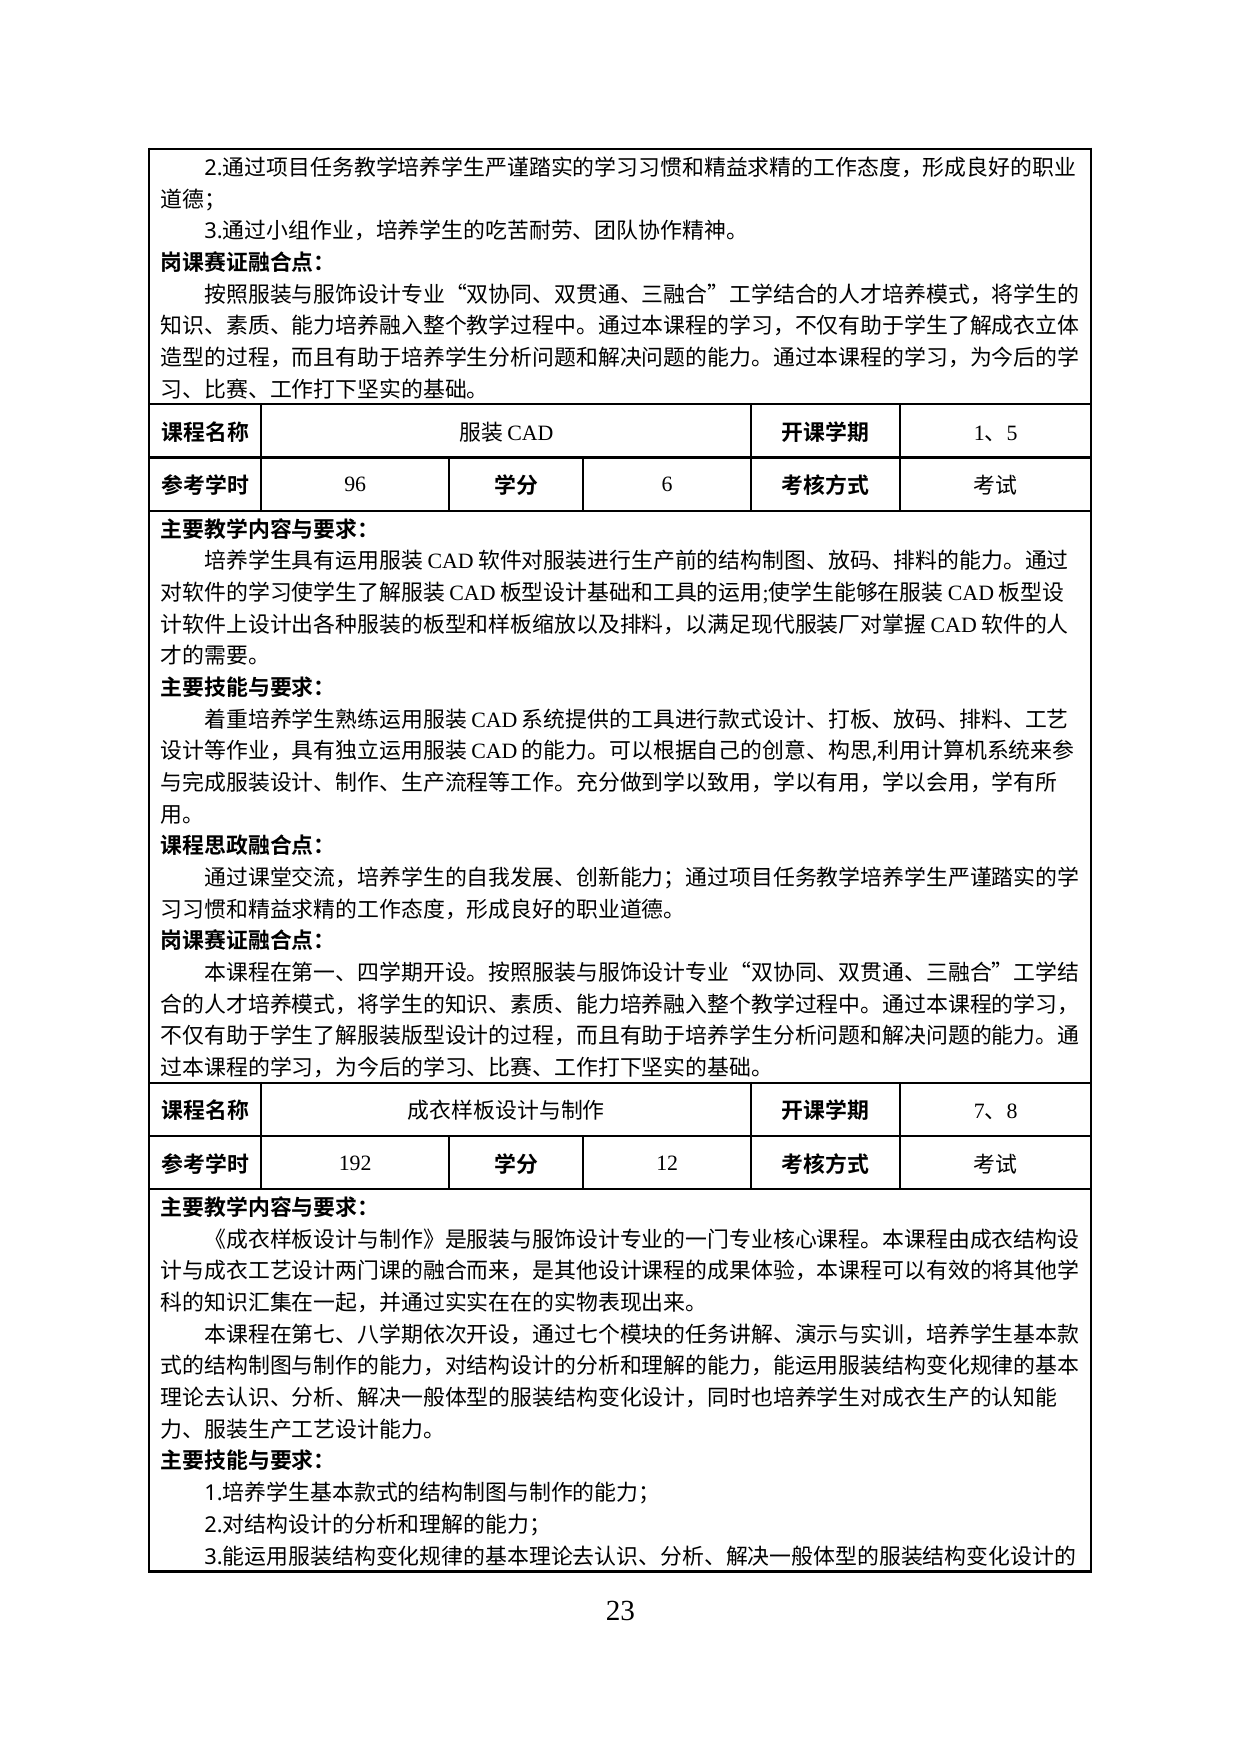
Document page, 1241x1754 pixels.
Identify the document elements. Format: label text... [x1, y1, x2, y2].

table_cell 192 [262, 1137, 448, 1188]
table_cell 主要教学内容与要求： 培养学生具有运用服装CAD软件对服装进行生产前的结构制图、放码、排料的能力。通过对软件的学习使学生了解服装CAD板型设计基础和工具的运用;使学生能够在服装CAD板型设计软件上设计出各种服装的板型和样板缩放以及排料，以满足现代服装厂对掌握CAD软件的人才的需要。 主要技能与要求： 着重培养学生熟练运用服装CAD系统提供的工具进行款式设计、打板、放码、排料、工艺设计等作业，具有独立运用服装CAD的能力。可以根据自己的创意、构思,利用计算机系统来参与完成服装设计、制作、生产流程等工作。充分做到学以致用，学以有用，学以会用，学有所用。 课程思政融合点： 通过课堂交流，培养学生的自我发展、创新能力；通过项目任务教学培养学生严谨踏实的学习习惯和精益求精的工作态度，形成良好的职业道德。 岗课赛证融合点： 本课程在第一、四学期开设。按照服装与服饰设计专业“双协同、双贯通、三融合”工学结合的人才培养模式，将学生的知识、素质、能力培养融入整个教学过程中。通过本课程的学习，不仅有助于学生了解服装版型设计的过程，而且有助于培养学生分析问题和解决问题的能力。通过本课程的学习，为今后的学习、比赛、工作打下坚实的基础。 [150, 512, 1090, 1082]
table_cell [150, 150, 1090, 403]
table_cell 7、8 [901, 1084, 1090, 1135]
table_cell 6 [584, 459, 750, 509]
table_cell 考试 [901, 1137, 1090, 1188]
table_cell 参考学时 [150, 459, 260, 509]
table_cell 成衣样板设计与制作 [262, 1084, 750, 1135]
table_cell 开课学期 [752, 1084, 899, 1135]
table_cell 96 [262, 459, 448, 509]
table_cell 12 [584, 1137, 750, 1188]
table_cell 开课学期 [752, 405, 899, 456]
table_cell 考核方式 [752, 1137, 899, 1188]
table_cell 考试 [901, 459, 1090, 509]
table_cell 课程名称 [150, 405, 260, 456]
table_cell 课程名称 [150, 1084, 260, 1135]
table_cell 参考学时 [150, 1137, 260, 1188]
table_cell 考核方式 [752, 459, 899, 509]
table_cell 学分 [450, 1137, 582, 1188]
table_cell 1、5 [901, 405, 1090, 456]
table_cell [150, 1190, 1090, 1570]
table_cell 学分 [450, 459, 582, 509]
table_cell 服装CAD [262, 405, 750, 456]
